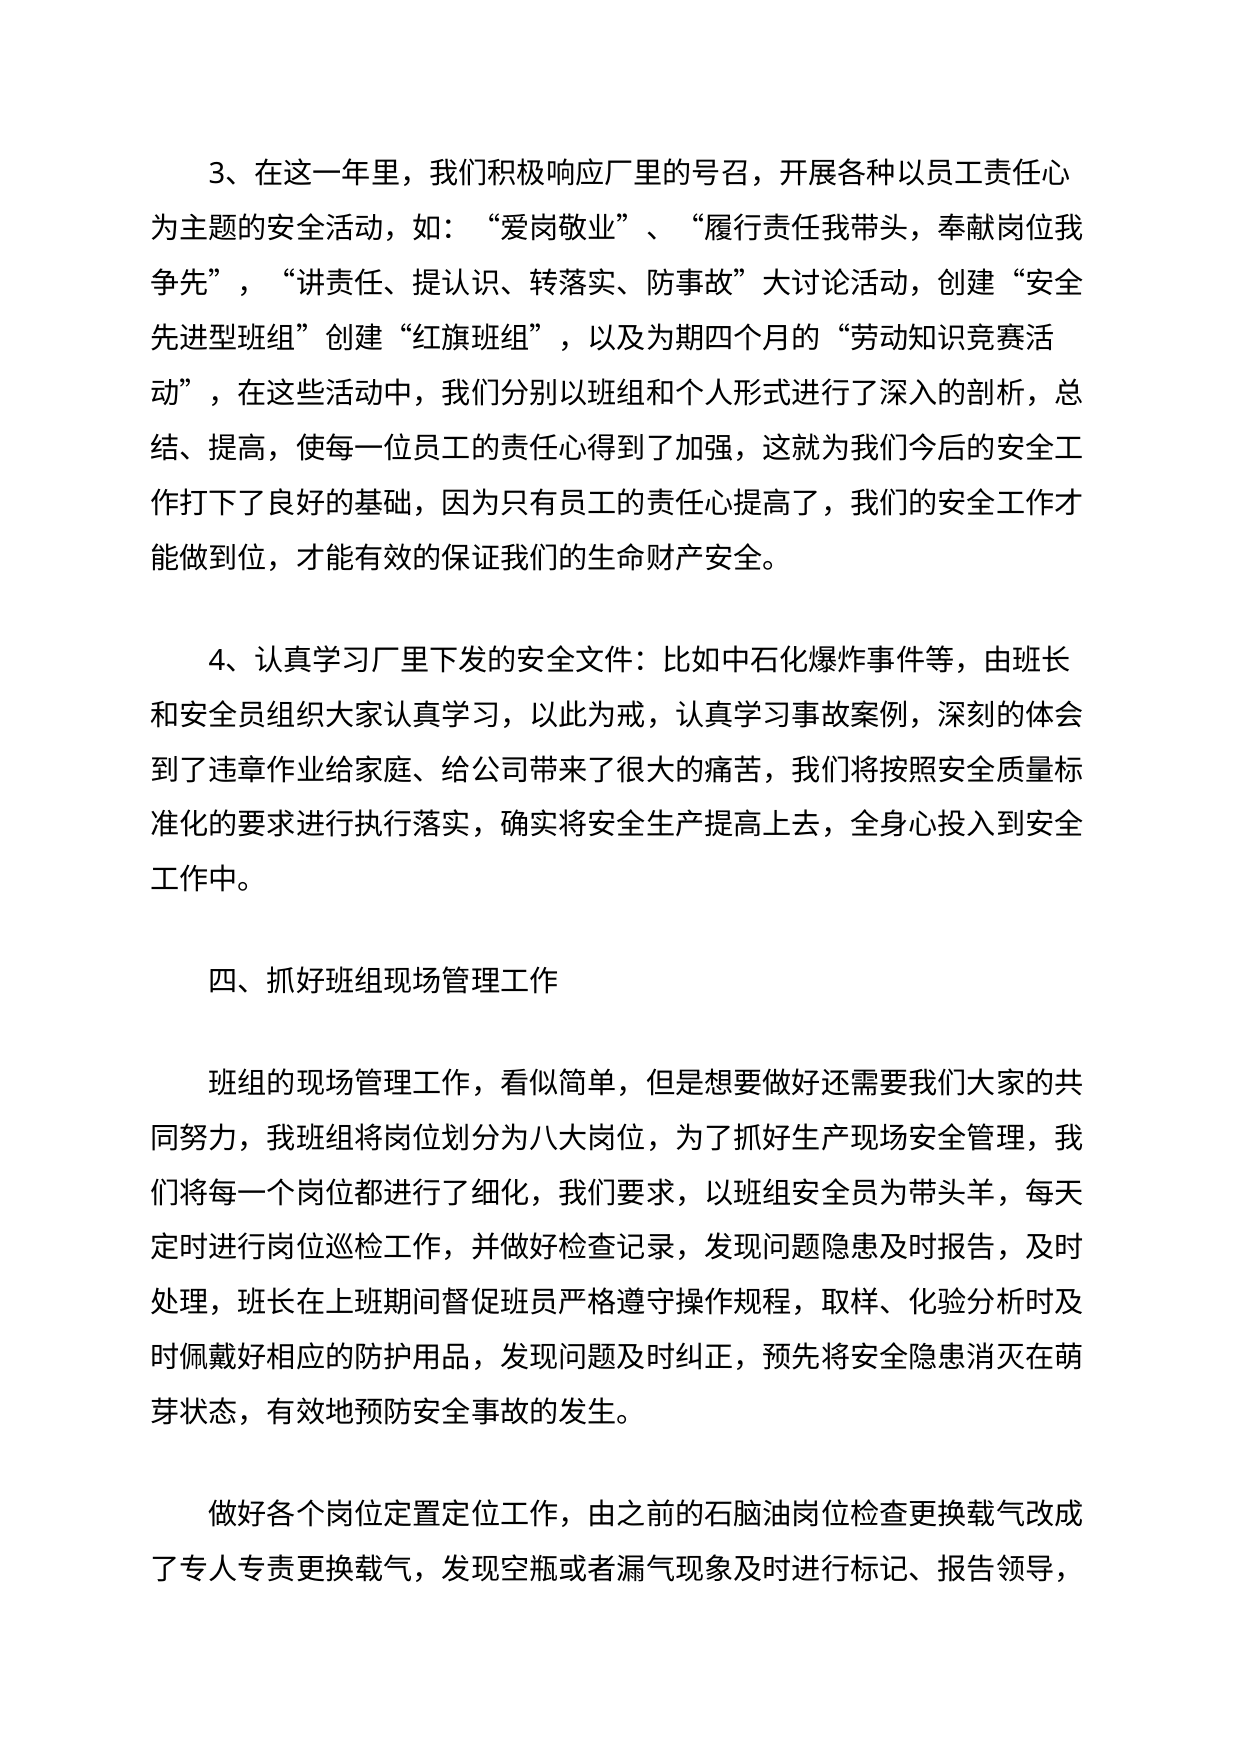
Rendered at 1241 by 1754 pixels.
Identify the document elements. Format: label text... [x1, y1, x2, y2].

text 4、认真学习厂里下发的安全文件：比如中石化爆炸事件等，由班长和安全员组织大家认真学习，以此为戒，认真学习事故案例，深刻的体会到了违章作业给家庭、给公司带来了很大的痛苦，我们将按照安全质量标准化的要求进行执行落实，确实将安全生产提高上去，全身心投入到安全工作中。 [150, 636, 1090, 898]
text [150, 1491, 1090, 1588]
text 班组的现场管理工作，看似简单，但是想要做好还需要我们大家的共同努力，我班组将岗位划分为八大岗位，为了抓好生产现场安全管理，我们将每一个岗位都进行了细化，我们要求，以班组安全员为带头羊，每天定时进行岗位巡检工作，并做好检查记录，发现问题隐患及时报告，及时处理，班长在上班期间督促班员严格遵守操作规程，取样、化验分析时及时佩戴好相应的防护用品，发现问题及时纠正，预先将安全隐患消灭在萌芽状态，有效地预防安全事故的发生。 [150, 1059, 1090, 1431]
text 3、在这一年里，我们积极响应厂里的号召，开展各种以员工责任心为主题的安全活动，如：“爱岗敬业”、“履行责任我带头，奉献岗位我争先”，“讲责任、提认识、转落实、防事故”大讨论活动，创建“安全先进型班组”创建“红旗班组”，以及为期四个月的“劳动知识竞赛活动”，在这些活动中，我们分别以班组和个人形式进行了深入的剖析，总结、提高，使每一位员工的责任心得到了加强，这就为我们今后的安全工作打下了良好的基础，因为只有员工的责任心提高了，我们的安全工作才能做到位，才能有效的保证我们的生命财产安全。 [150, 150, 1090, 577]
text 四、抓好班组现场管理工作 [150, 958, 1090, 1000]
